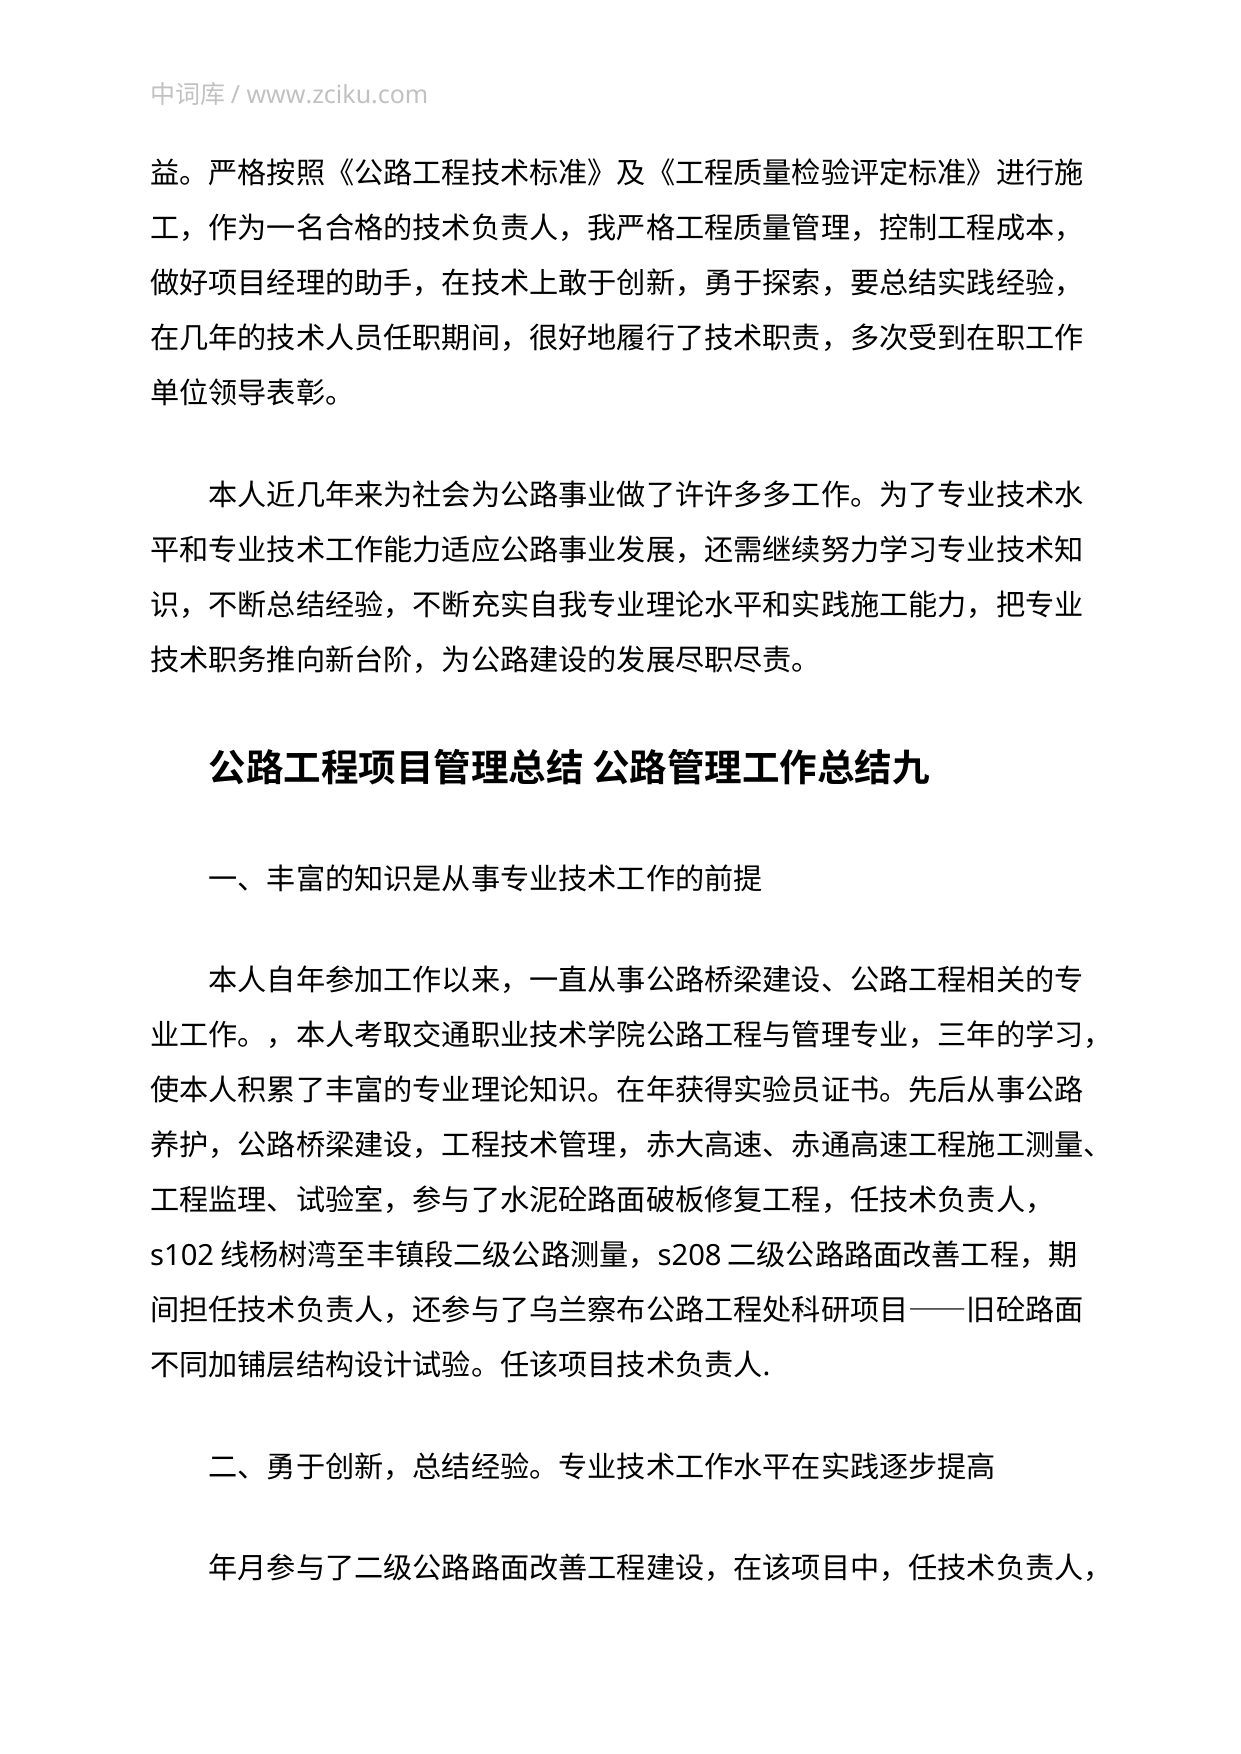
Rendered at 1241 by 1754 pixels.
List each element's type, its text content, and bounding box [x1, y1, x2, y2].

text 二、勇于创新，总结经验。专业技术工作水平在实践逐步提高 [150, 1443, 1090, 1486]
text 一、丰富的知识是从事专业技术工作的前提 [150, 855, 1090, 897]
text 公路工程项目管理总结 公路管理工作总结九 [150, 738, 1090, 792]
text 本人自年参加工作以来，一直从事公路桥梁建设、公路工程相关的专业工作。，本人考取交通职业技术学院公路工程与管理专业，三年的学习，使本人积累了丰富的专业理论知识。在年获得实验员证书。先后从事公路养护，公路桥梁建设，工程技术管理，赤大高速、赤通高速工程施工测量、工程监理、试验室，参与了水泥砼路面破板修复工程，任技术负责人，s102线杨树湾至丰镇段二级公路测量，s208二级公路路面改善工程，期间担任技术负责人，还参与了乌兰察布公路工程处科研项目――旧砼路面不同加铺层结构设计试验。任该项目技术负责人. [150, 957, 1090, 1384]
text 本人近几年来为社会为公路事业做了许许多多工作。为了专业技术水平和专业技术工作能力适应公路事业发展，还需继续努力学习专业技术知识，不断总结经验，不断充实自我专业理论水平和实践施工能力，把专业技术职务推向新台阶，为公路建设的发展尽职尽责。 [150, 471, 1090, 678]
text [150, 150, 1090, 412]
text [150, 1545, 1090, 1587]
